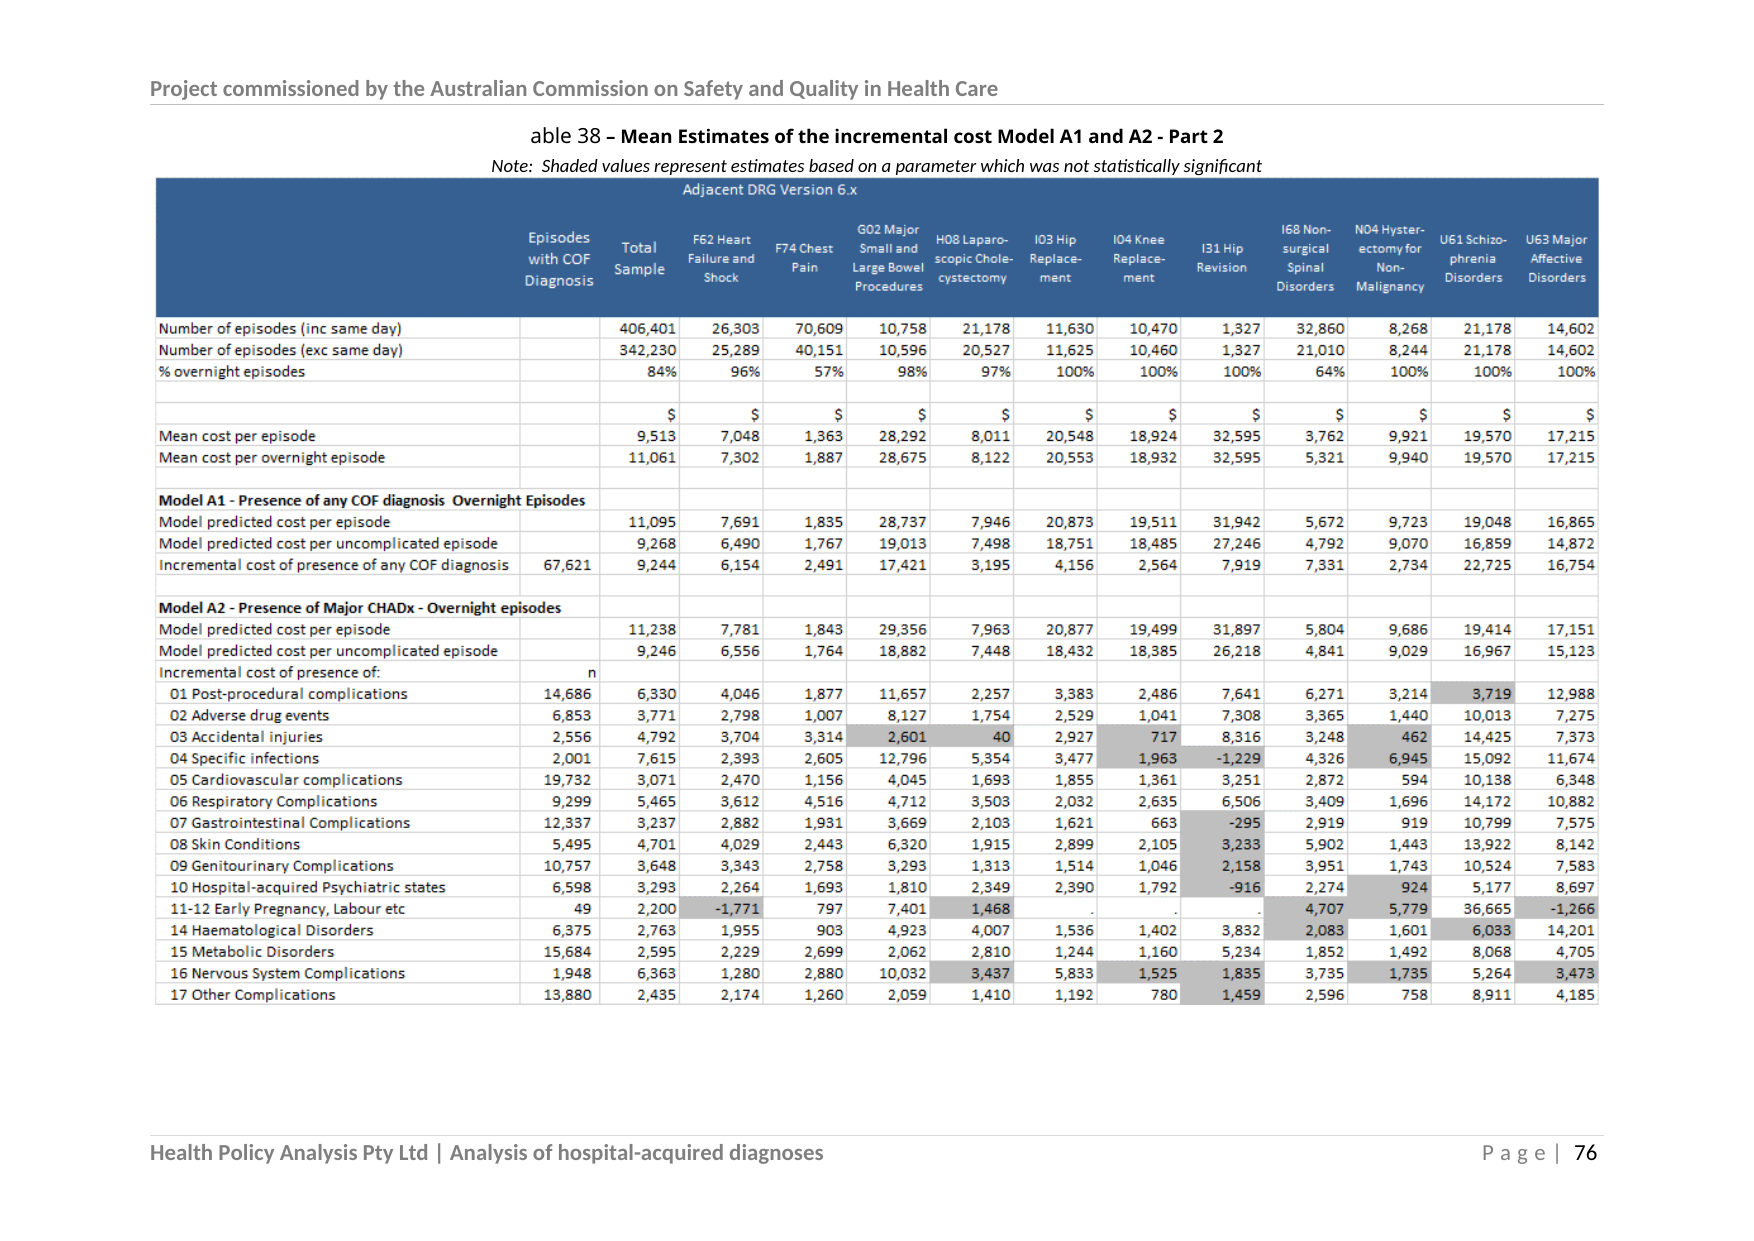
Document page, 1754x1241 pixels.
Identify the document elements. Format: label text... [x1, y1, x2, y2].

table_header Table 38 – Mean Estimates of the incremental cost Model A1 and A2 - Part 2 Note: Shaded values represent estimates based on a parameter which was not statistically significant [140, 122, 1614, 177]
picture [155, 177, 1599, 1005]
